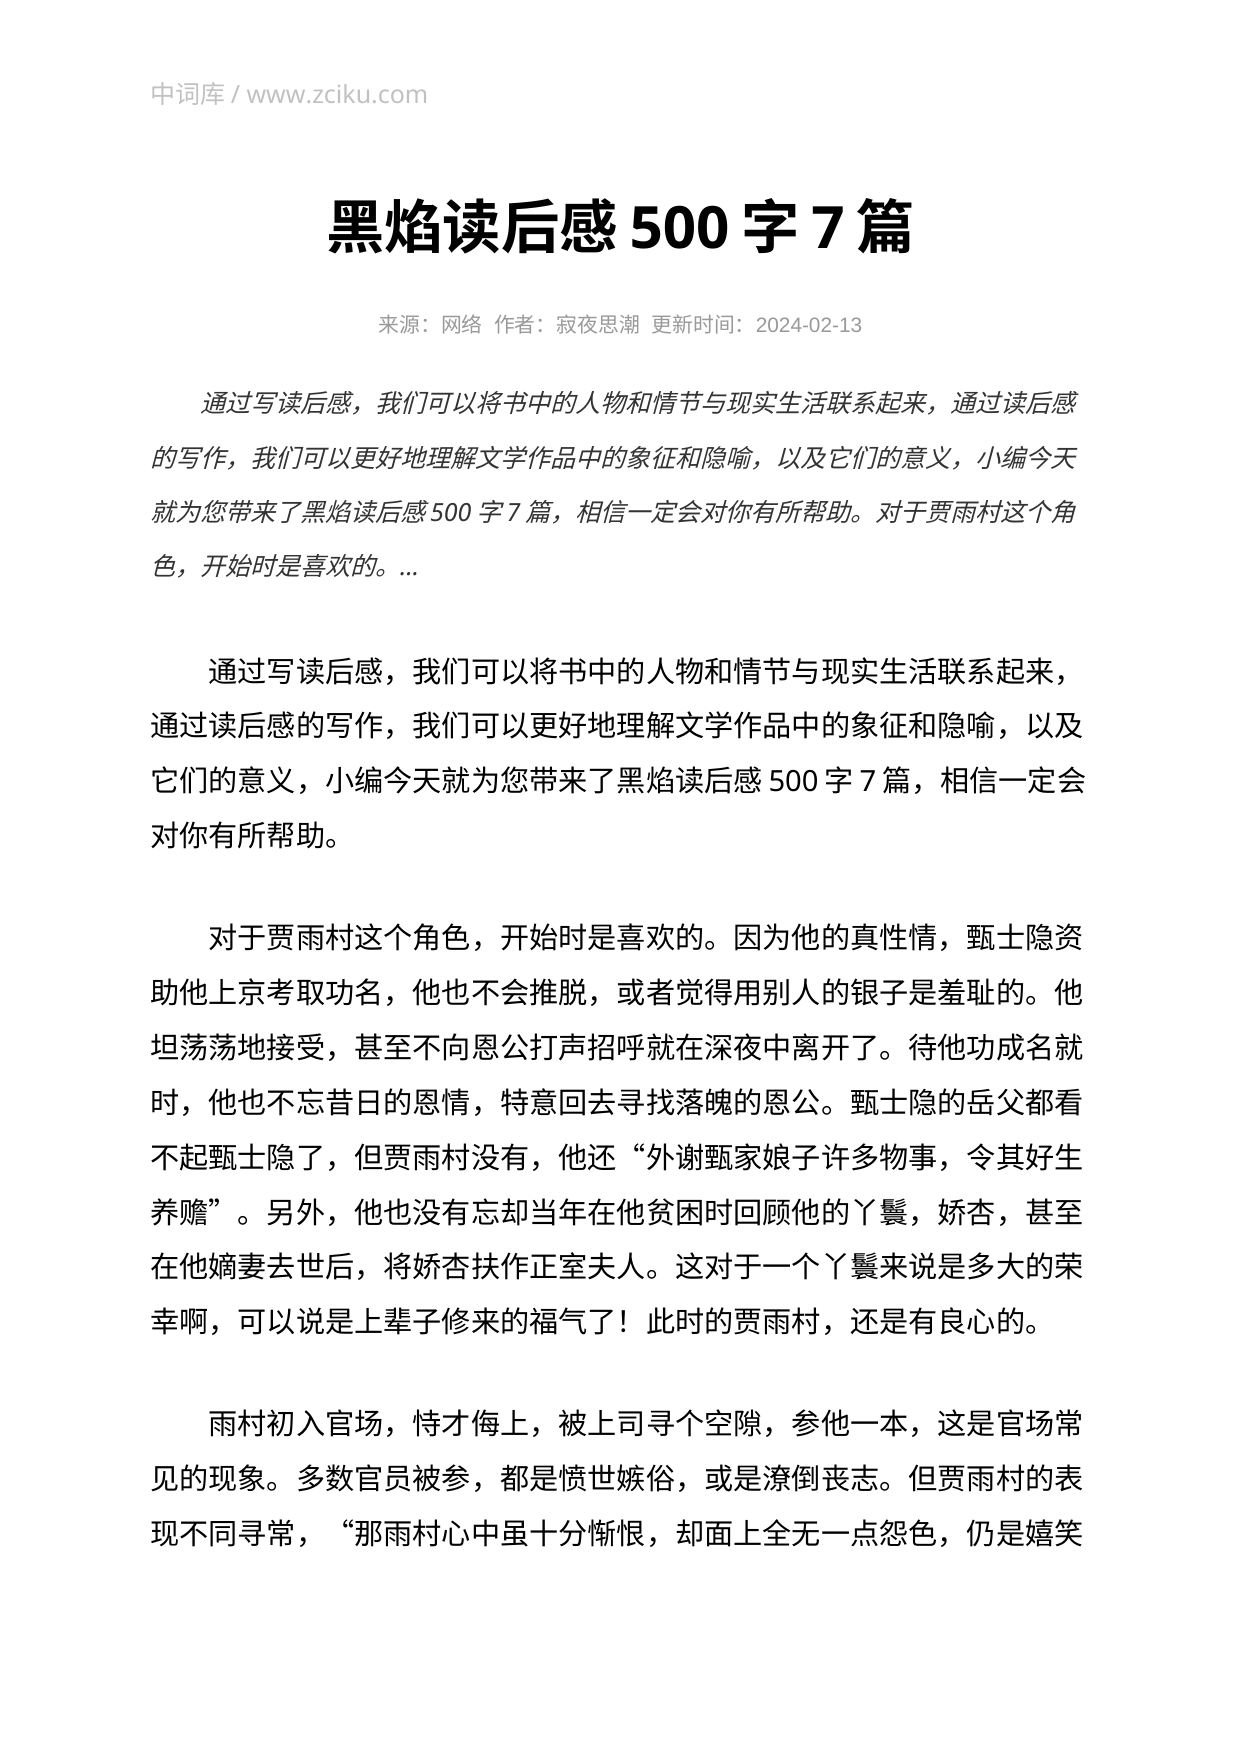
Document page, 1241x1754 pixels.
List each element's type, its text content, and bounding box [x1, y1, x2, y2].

text 通过写读后感，我们可以将书中的人物和情节与现实生活联系起来，通过读后感的写作，我们可以更好地理解文学作品中的象征和隐喻，以及它们的意义，小编今天就为您带来了黑焰读后感500字7篇，相信一定会对你有所帮助。 [150, 648, 1090, 855]
text 对于贾雨村这个角色，开始时是喜欢的。因为他的真性情，甄士隐资助他上京考取功名，他也不会推脱，或者觉得用别人的银子是羞耻的。他坦荡荡地接受，甚至不向恩公打声招呼就在深夜中离开了。待他功成名就时，他也不忘昔日的恩情，特意回去寻找落魄的恩公。甄士隐的岳父都看不起甄士隐了，但贾雨村没有，他还“外谢甄家娘子许多物事，令其好生养赡”。另外，他也没有忘却当年在他贫困时回顾他的丫鬟，娇杏，甚至在他嫡妻去世后，将娇杏扶作正室夫人。这对于一个丫鬟来说是多大的荣幸啊，可以说是上辈子修来的福气了！此时的贾雨村，还是有良心的。 [150, 915, 1090, 1341]
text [150, 1401, 1090, 1553]
text 通过写读后感，我们可以将书中的人物和情节与现实生活联系起来，通过读后感的写作，我们可以更好地理解文学作品中的象征和隐喻，以及它们的意义，小编今天就为您带来了黑焰读后感500字7篇，相信一定会对你有所帮助。对于贾雨村这个角色，开始时是喜欢的。... [150, 384, 1090, 583]
subtitle 黑焰读后感500字7篇 [150, 181, 1090, 266]
text 来源：网络 作者：寂夜思潮 更新时间：2024-02-13 [150, 313, 1090, 337]
